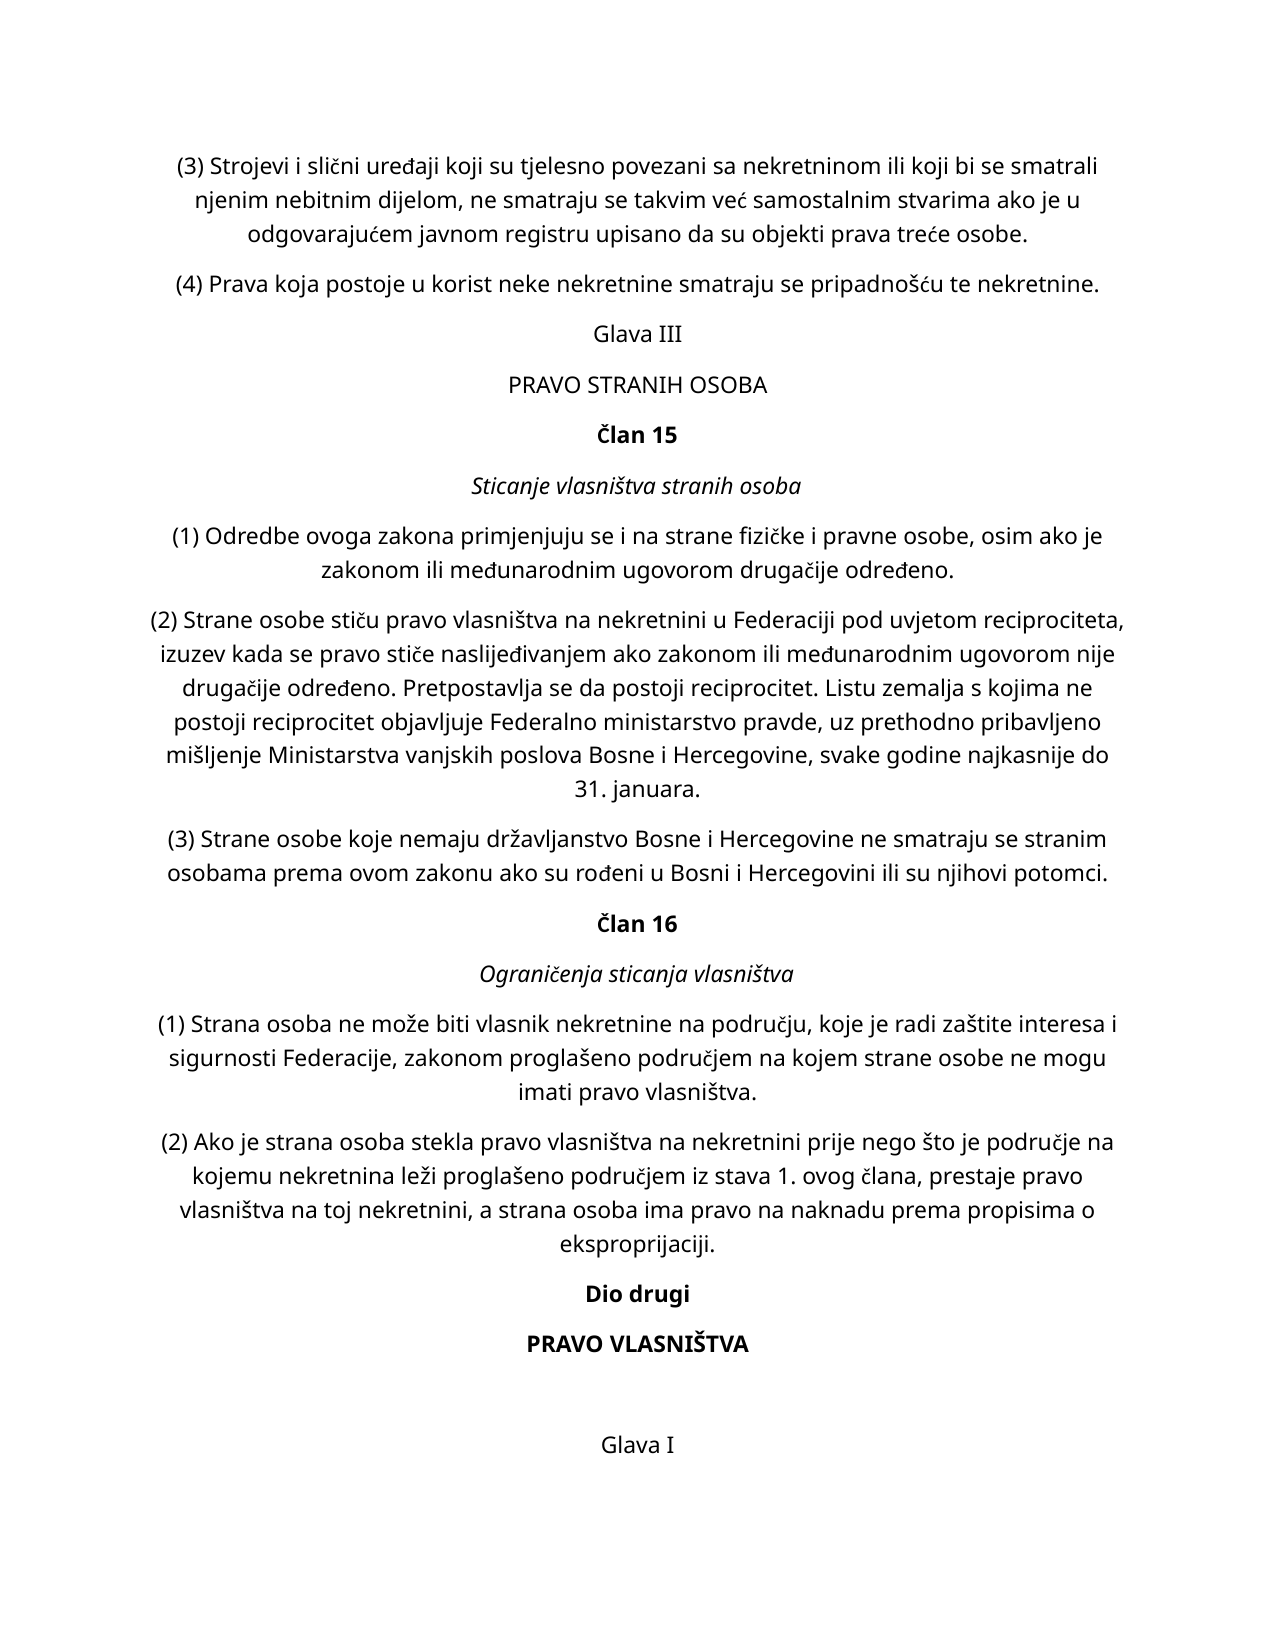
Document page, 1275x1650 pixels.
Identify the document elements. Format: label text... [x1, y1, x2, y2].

text Dio drugi [150, 1278, 1125, 1309]
text (2) Ako je strana osoba stekla pravo vlasništva na nekretnini prije nego što je područje na kojemu nekretnina leži proglašeno područjem iz stava 1. ovog člana, prestaje pravo vlasništva na toj nekretnini, a strana osoba ima pravo na naknadu prema propisima o eksproprijaciji. [150, 1126, 1125, 1259]
text Ograničenja sticanja vlasništva [150, 958, 1125, 989]
text (4) Prava koja postoje u korist neke nekretnine smatraju se pripadnošću te nekretnine. [150, 268, 1125, 299]
text Član 16 [150, 907, 1125, 939]
text (1) Odredbe ovoga zakona primjenjuju se i na strane fizičke i pravne osobe, osim ako je zakonom ili međunarodnim ugovorom drugačije određeno. [150, 520, 1125, 585]
text Glava III [150, 318, 1125, 349]
text (1) Strana osoba ne može biti vlasnik nekretnine na području, koje je radi zaštite interesa i sigurnosti Federacije, zakonom proglašeno područjem na kojem strane osobe ne mogu imati pravo vlasništva. [150, 1008, 1125, 1107]
text Član 15 [150, 419, 1125, 450]
text (3) Strane osobe koje nemaju državljanstvo Bosne i Hercegovine ne smatraju se stranim osobama prema ovom zakonu ako su rođeni u Bosni i Hercegovini ili su njihovi potomci. [150, 823, 1125, 888]
text (3) Strojevi i slični uređaji koji su tjelesno povezani sa nekretninom ili koji bi se smatrali njenim nebitnim dijelom, ne smatraju se takvim već samostalnim stvarima ako je u odgovarajućem javnom registru upisano da su objekti prava treće osobe. [150, 150, 1125, 249]
text PRAVO STRANIH OSOBA [150, 369, 1125, 400]
text Sticanje vlasništva stranih osoba [150, 469, 1125, 501]
text Glava I [150, 1429, 1125, 1460]
text (2) Strane osobe stiču pravo vlasništva na nekretnini u Federaciji pod uvjetom reciprociteta, izuzev kada se pravo stiče naslijeđivanjem ako zakonom ili međunarodnim ugovorom nije drugačije određeno. Pretpostavlja se da postoji reciprocitet. Listu zemalja s kojima ne postoji reciprocitet objavljuje Federalno ministarstvo pravde, uz prethodno pribavljeno mišljenje Ministarstva vanjskih poslova Bosne i Hercegovine, svake godine najkasnije do 31. januara. [150, 604, 1125, 804]
text PRAVO VLASNIŠTVA [150, 1328, 1125, 1359]
